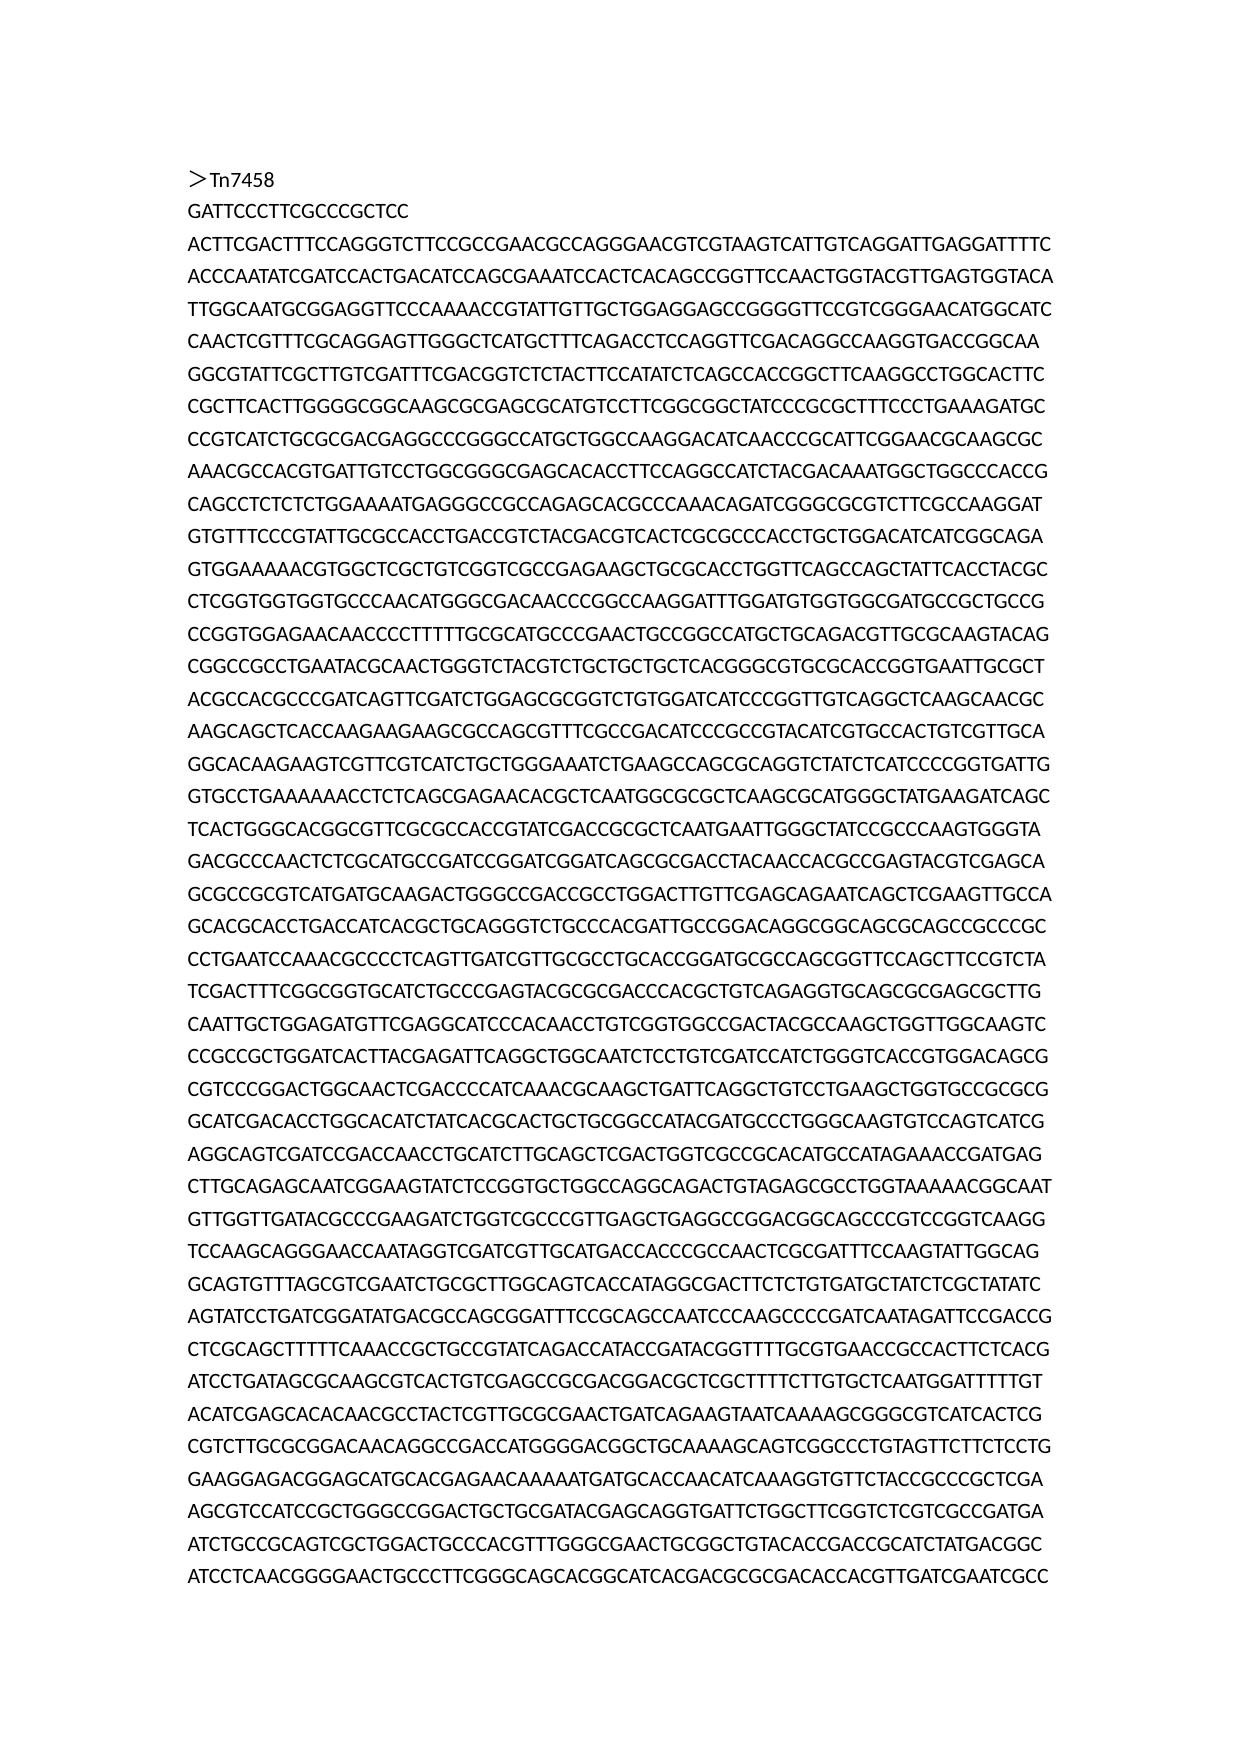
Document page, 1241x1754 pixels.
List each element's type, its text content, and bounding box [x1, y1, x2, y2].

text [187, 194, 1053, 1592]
text ＞Tn7458 [187, 162, 1053, 194]
